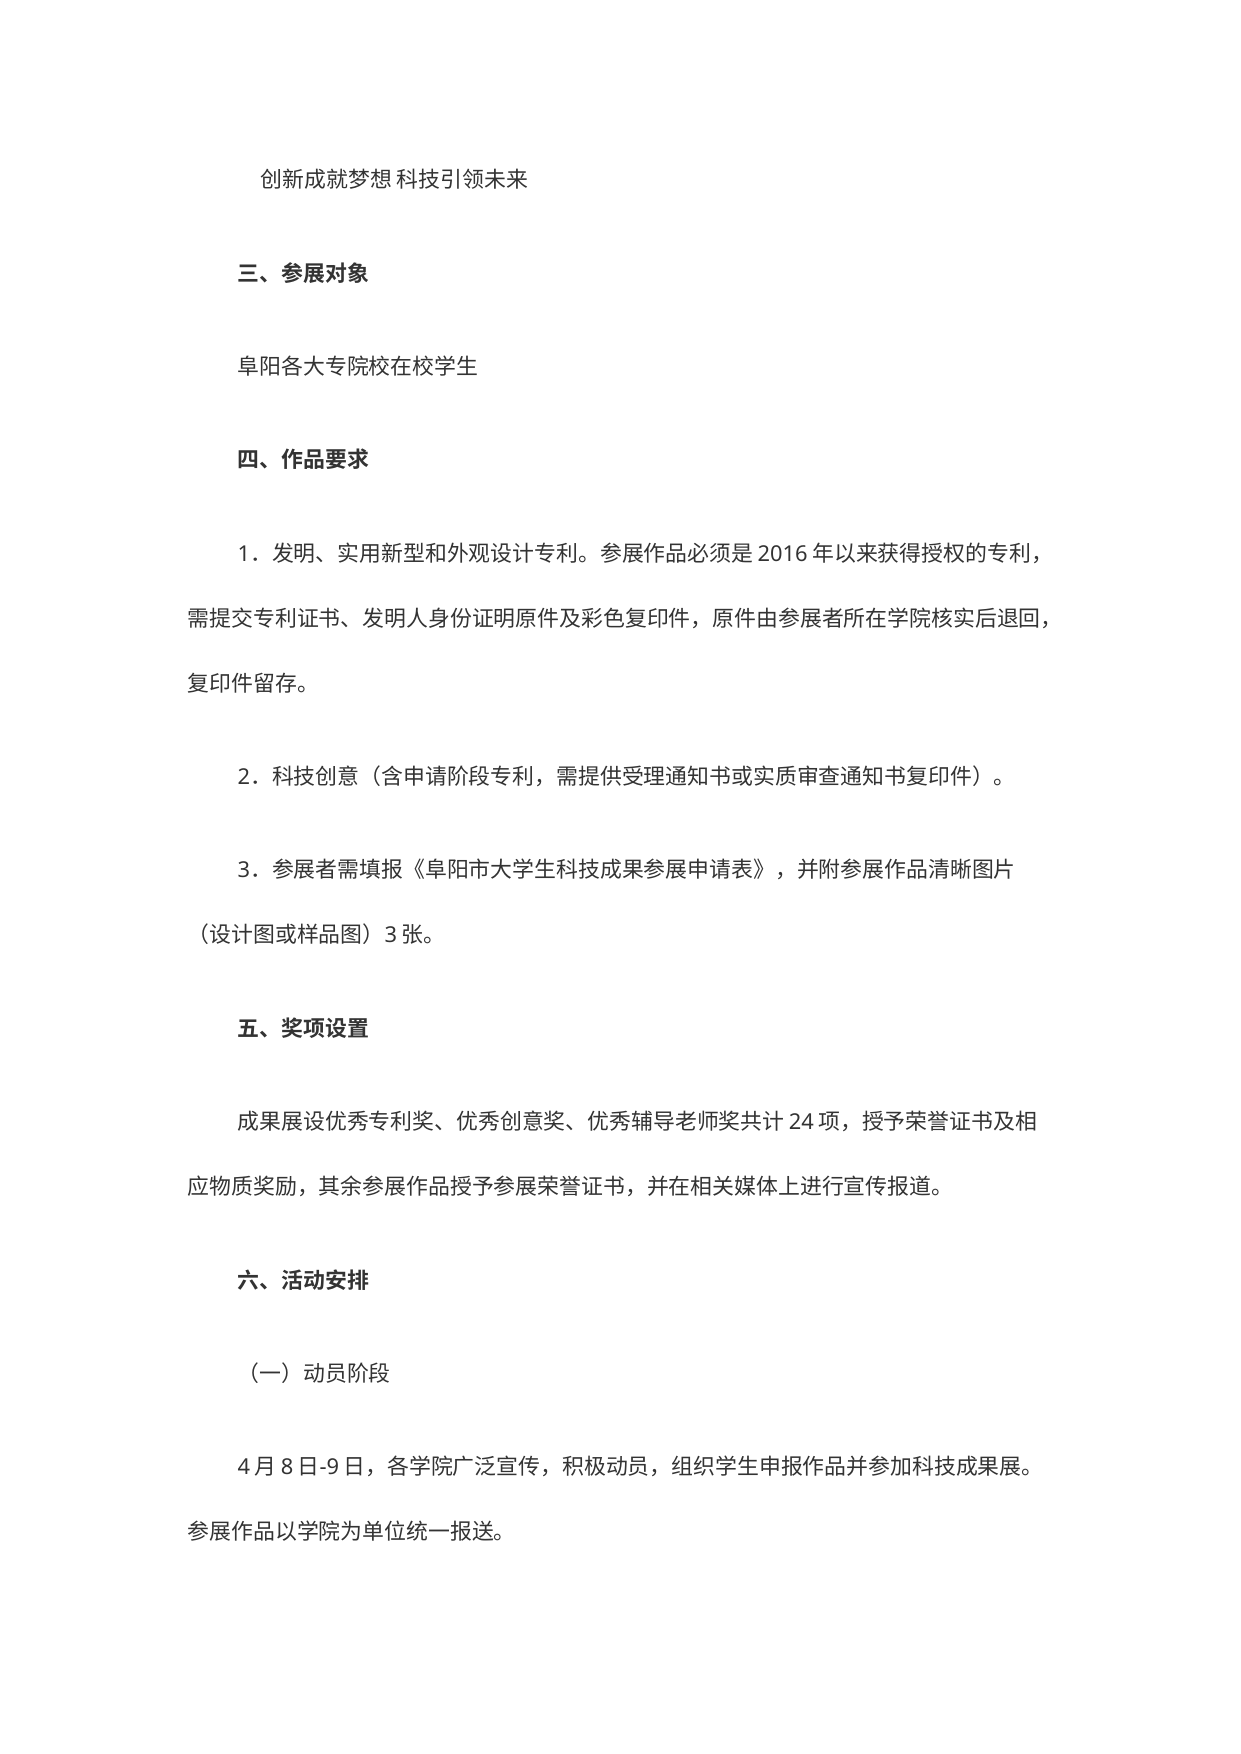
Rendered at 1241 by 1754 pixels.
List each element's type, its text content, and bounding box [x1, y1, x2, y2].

text 4月8日-9日，各学院广泛宣传，积极动员，组织学生申报作品并参加科技成果展。参展作品以学院为单位统一报送。 [187, 1449, 1053, 1546]
text 创新成就梦想 科技引领未来 [187, 162, 1053, 194]
text 三、参展对象 [187, 255, 1053, 288]
text 2．科技创意（含申请阶段专利，需提供受理通知书或实质审查通知书复印件）。 [187, 759, 1053, 791]
text 成果展设优秀专利奖、优秀创意奖、优秀辅导老师奖共计24项，授予荣誉证书及相应物质奖励，其余参展作品授予参展荣誉证书，并在相关媒体上进行宣传报道。 [187, 1104, 1053, 1201]
text 四、作品要求 [187, 442, 1053, 474]
text 五、奖项设置 [187, 1011, 1053, 1043]
text 1．发明、实用新型和外观设计专利。参展作品必须是2016年以来获得授权的专利，需提交专利证书、发明人身份证明原件及彩色复印件，原件由参展者所在学院核实后退回，复印件留存。 [187, 535, 1053, 698]
text 阜阳各大专院校在校学生 [187, 349, 1053, 381]
text 六、活动安排 [187, 1262, 1053, 1295]
text 3．参展者需填报《阜阳市大学生科技成果参展申请表》，并附参展作品清晰图片（设计图或样品图）3张。 [187, 852, 1053, 950]
text （一）动员阶段 [187, 1356, 1053, 1388]
